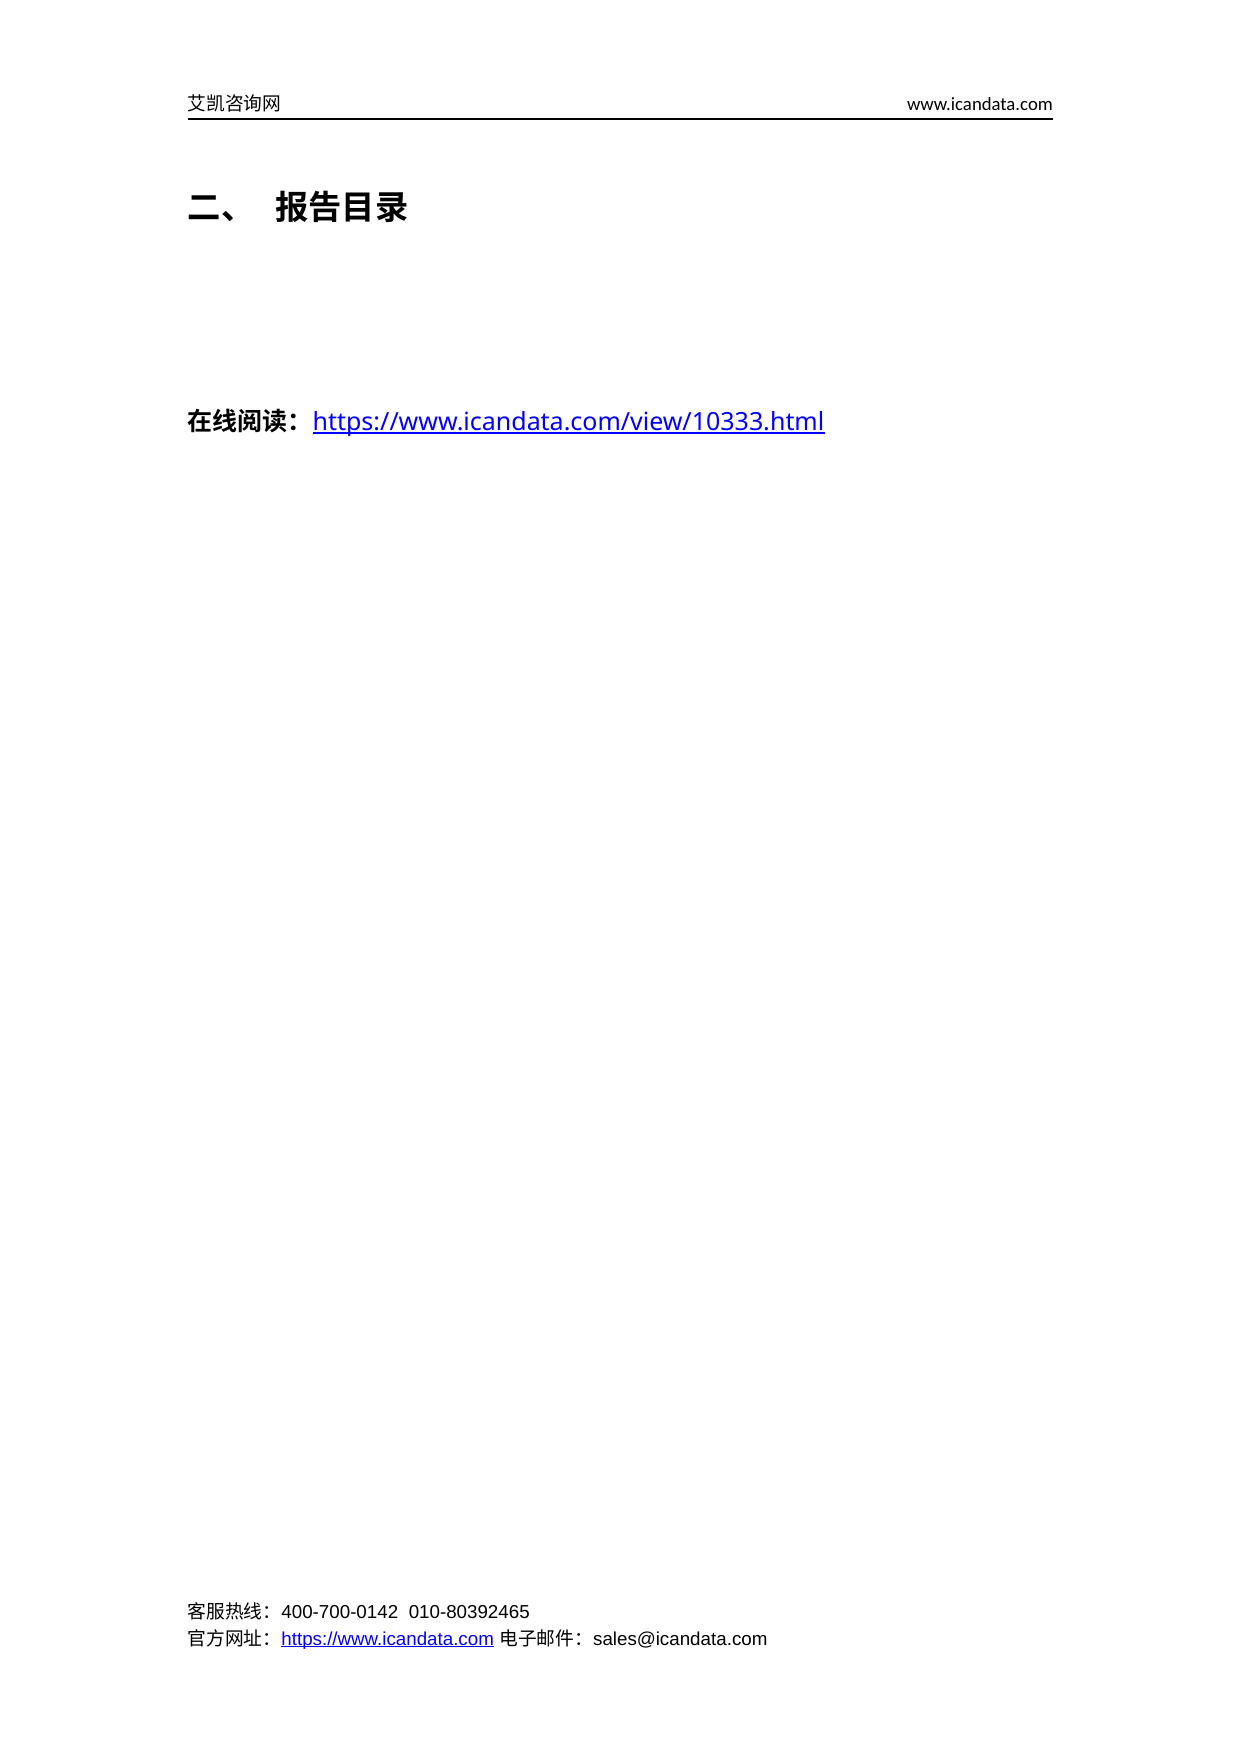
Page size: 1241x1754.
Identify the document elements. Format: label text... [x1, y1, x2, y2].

text 在线阅读：https://www.icandata.com/view/10333.html [187, 387, 1053, 452]
subtitle 报告目录 [187, 172, 1053, 237]
